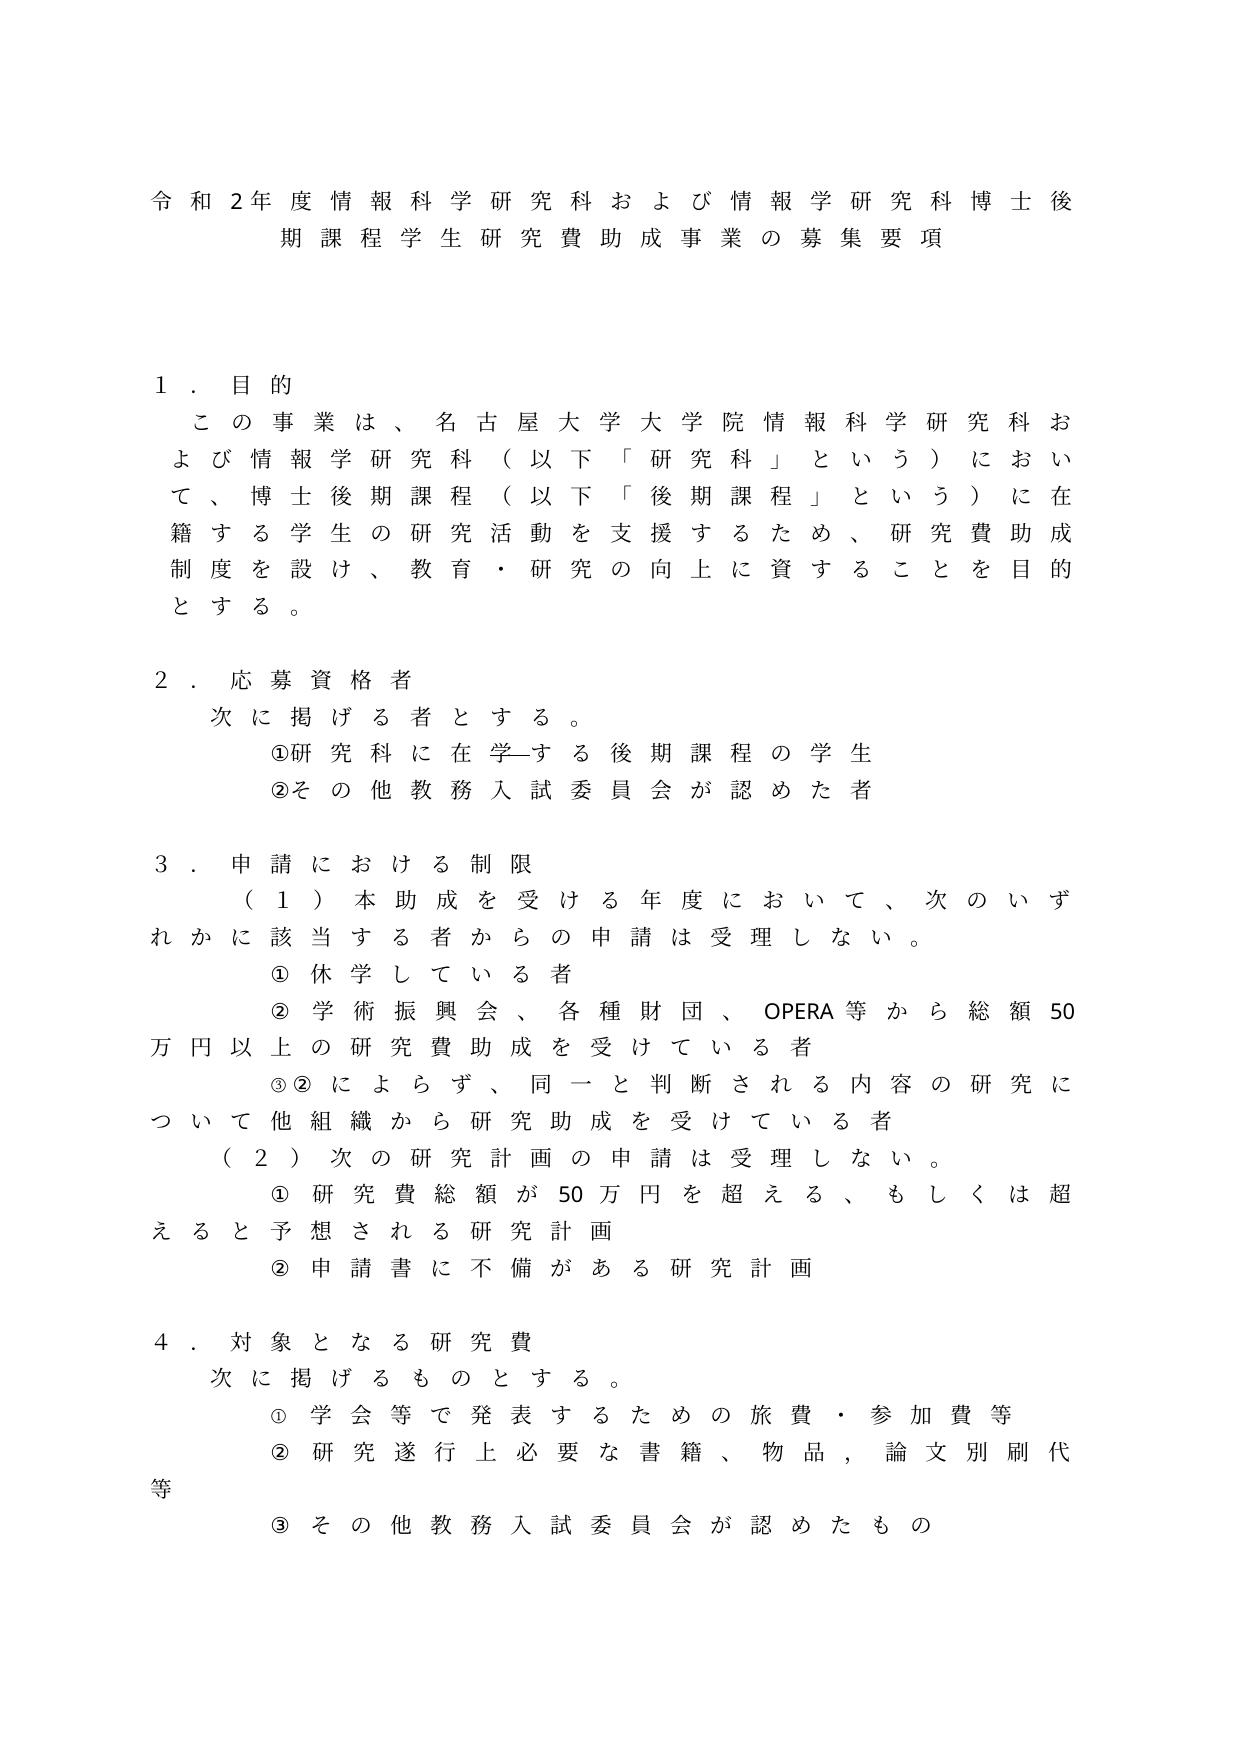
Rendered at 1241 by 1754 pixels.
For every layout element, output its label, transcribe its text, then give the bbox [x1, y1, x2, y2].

text ３．申請における制限 [150, 844, 1090, 881]
text １．目的 [150, 366, 1090, 403]
text ③ その他教務入試委員会が認めたもの [150, 1506, 1090, 1543]
text 学会等で発表するための旅費・参加費等 [150, 1396, 1090, 1432]
text 令和2年度情報科学研究科および情報学研究科博士後期課程学生研究費助成事業の募集要項 [150, 182, 1090, 255]
text 次に掲げる者とする。 [150, 697, 1090, 734]
text ①研究科に在学する後期課程の学生 [150, 734, 1090, 771]
text ① 研究費総額が50万円を超える、もしくは超えると予想される研究計画 [150, 1175, 1090, 1249]
text ４．対象となる研究費 [150, 1322, 1090, 1359]
text ②によらず、同一と判断される内容の研究について他組織から研究助成を受けている者 [150, 1065, 1090, 1138]
text （１）本助成を受ける年度において、次のいずれかに該当する者からの申請は受理しない。 [150, 881, 1090, 954]
text ② 研究遂行上必要な書籍、物品，論文別刷代等 [150, 1432, 1090, 1506]
text ② 申請書に不備がある研究計画 [150, 1249, 1090, 1285]
text ② 学術振興会、各種財団、OPERA等から総額50万円以上の研究費助成を受けている者 [150, 991, 1090, 1065]
text ２．応募資格者 [150, 660, 1090, 697]
text （２）次の研究計画の申請は受理しない。 [150, 1138, 1090, 1175]
text ① 休学している者 [150, 954, 1090, 991]
text 次に掲げるものとする。 [150, 1359, 1090, 1396]
text この事業は、名古屋大学大学院情報科学研究科および情報学研究科（以下「研究科」という）において、博士後期課程（以下「後期課程」という）に在籍する学生の研究活動を支援するため、研究費助成制度を設け、教育・研究の向上に資することを目的とする。 [163, 403, 1090, 623]
text ②その他教務入試委員会が認めた者 [150, 771, 1090, 807]
